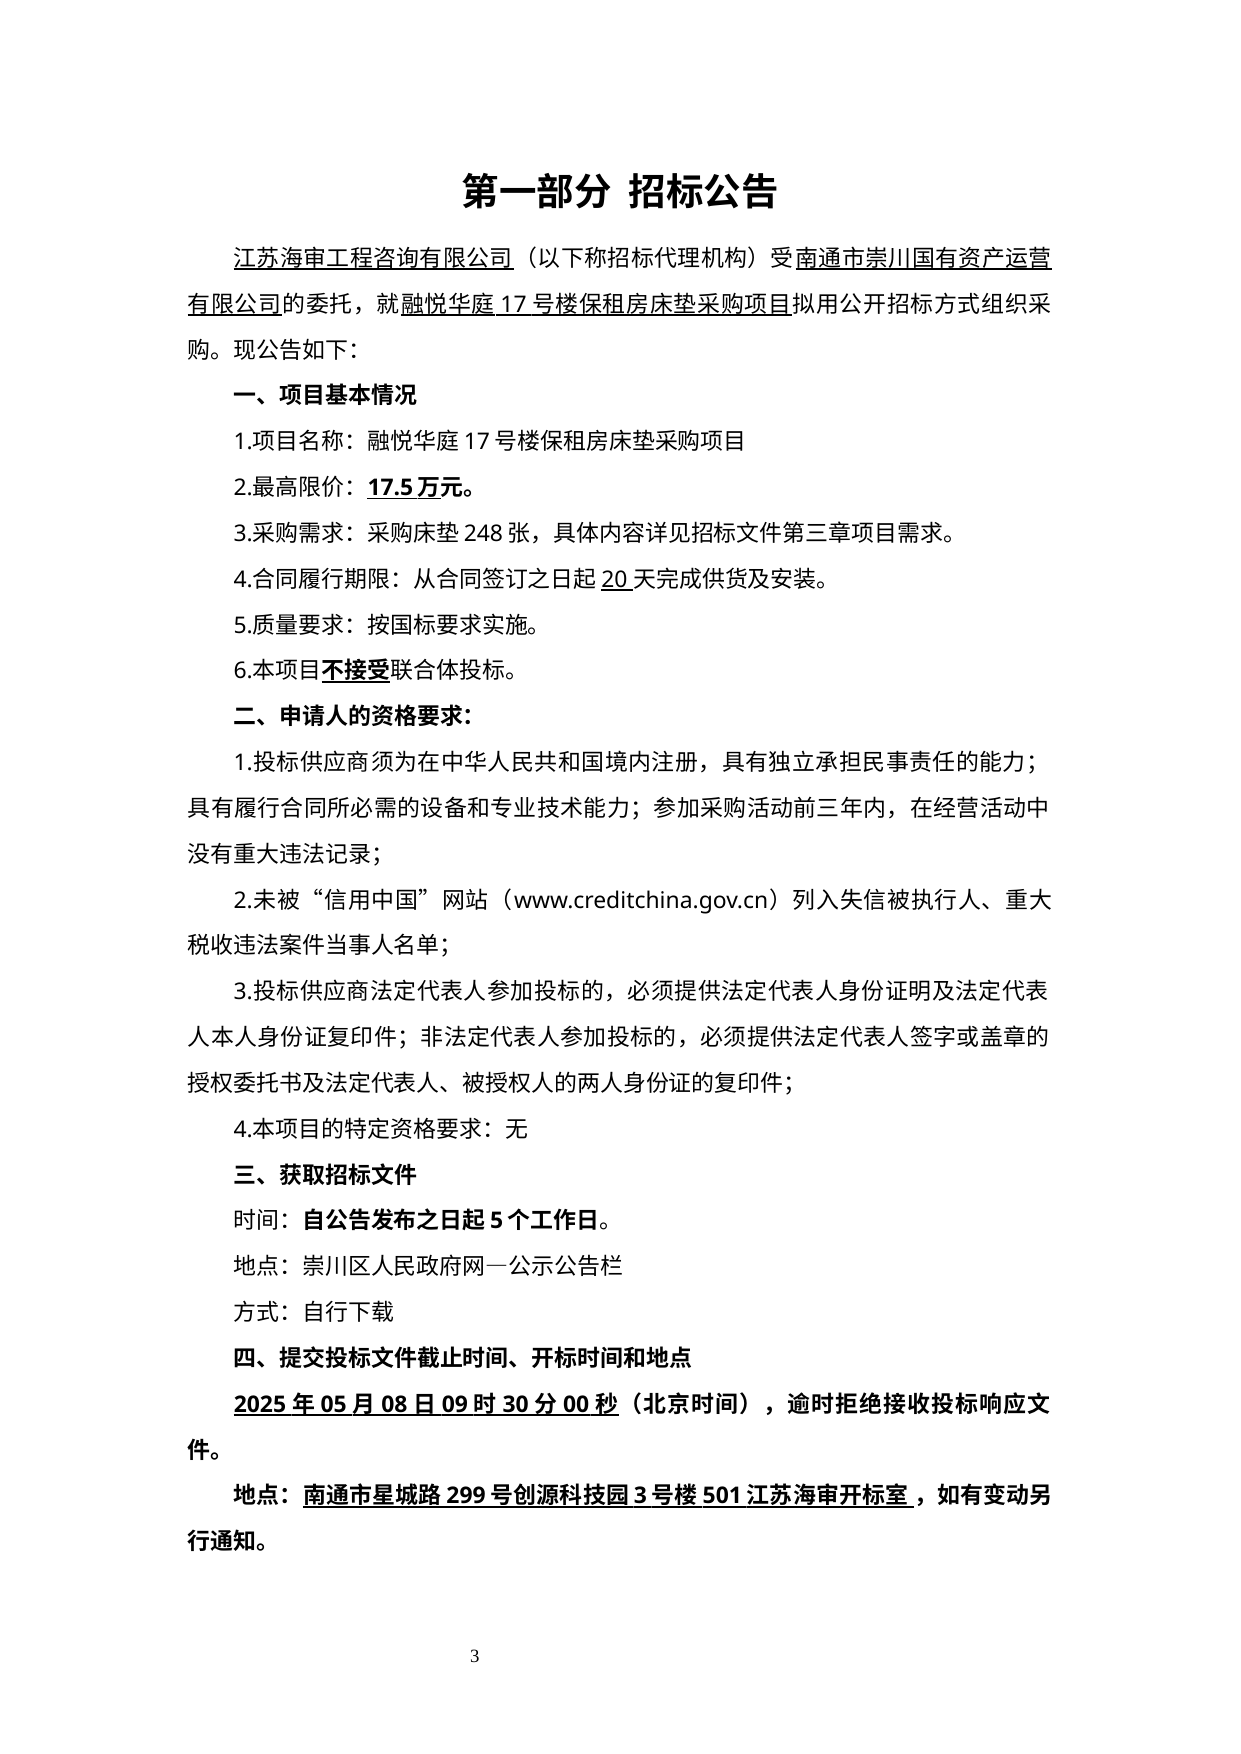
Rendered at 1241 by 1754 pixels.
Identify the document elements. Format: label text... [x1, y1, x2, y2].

text 四、提交投标文件截止时间、开标时间和地点 [187, 1330, 1053, 1376]
text 一、项目基本情况 [187, 367, 1053, 413]
text 地点：崇川区人民政府网—公示公告栏 [187, 1238, 1053, 1284]
text 6.本项目不接受联合体投标。 [187, 642, 1053, 688]
text 5.质量要求：按国标要求实施。 [187, 596, 1053, 642]
text 3.采购需求：采购床垫248张，具体内容详见招标文件第三章项目需求。 [187, 505, 1053, 551]
text 2025年05月08日09时30分00秒（北京时间），逾时拒绝接收投标响应文件。 [187, 1376, 1053, 1467]
text 时间：自公告发布之日起5个工作日。 [187, 1192, 1053, 1238]
text 4.本项目的特定资格要求：无 [187, 1101, 1053, 1146]
text 1.项目名称：融悦华庭17号楼保租房床垫采购项目 [187, 413, 1053, 459]
text 2.最高限价：17.5万元。 [187, 459, 1053, 505]
text 3.投标供应商法定代表人参加投标的，必须提供法定代表人身份证明及法定代表人本人身份证复印件；非法定代表人参加投标的，必须提供法定代表人签字或盖章的授权委托书及法定代表人、被授权人的两人身份证的复印件； [187, 963, 1053, 1101]
text 第一部分 招标公告 [187, 162, 1053, 216]
text 2.未被“信用中国”网站（www.creditchina.gov.cn）列入失信被执行人、重大税收违法案件当事人名单； [187, 871, 1053, 963]
text 方式：自行下载 [187, 1284, 1053, 1330]
text 二、申请人的资格要求： [187, 688, 1053, 734]
text 江苏海审工程咨询有限公司（以下称招标代理机构）受南通市崇川国有资产运营有限公司的委托，就融悦华庭17号楼保租房床垫采购项目拟用公开招标方式组织采购。现公告如下： [187, 230, 1053, 367]
text 三、获取招标文件 [187, 1146, 1053, 1192]
text 1.投标供应商须为在中华人民共和国境内注册，具有独立承担民事责任的能力；具有履行合同所必需的设备和专业技术能力；参加采购活动前三年内，在经营活动中没有重大违法记录； [187, 734, 1053, 871]
text 地点：南通市星城路299号创源科技园3号楼501江苏海审开标室 ，如有变动另行通知。 [187, 1467, 1053, 1559]
text 4.合同履行期限：从合同签订之日起20 天完成供货及安装。 [187, 551, 1053, 596]
